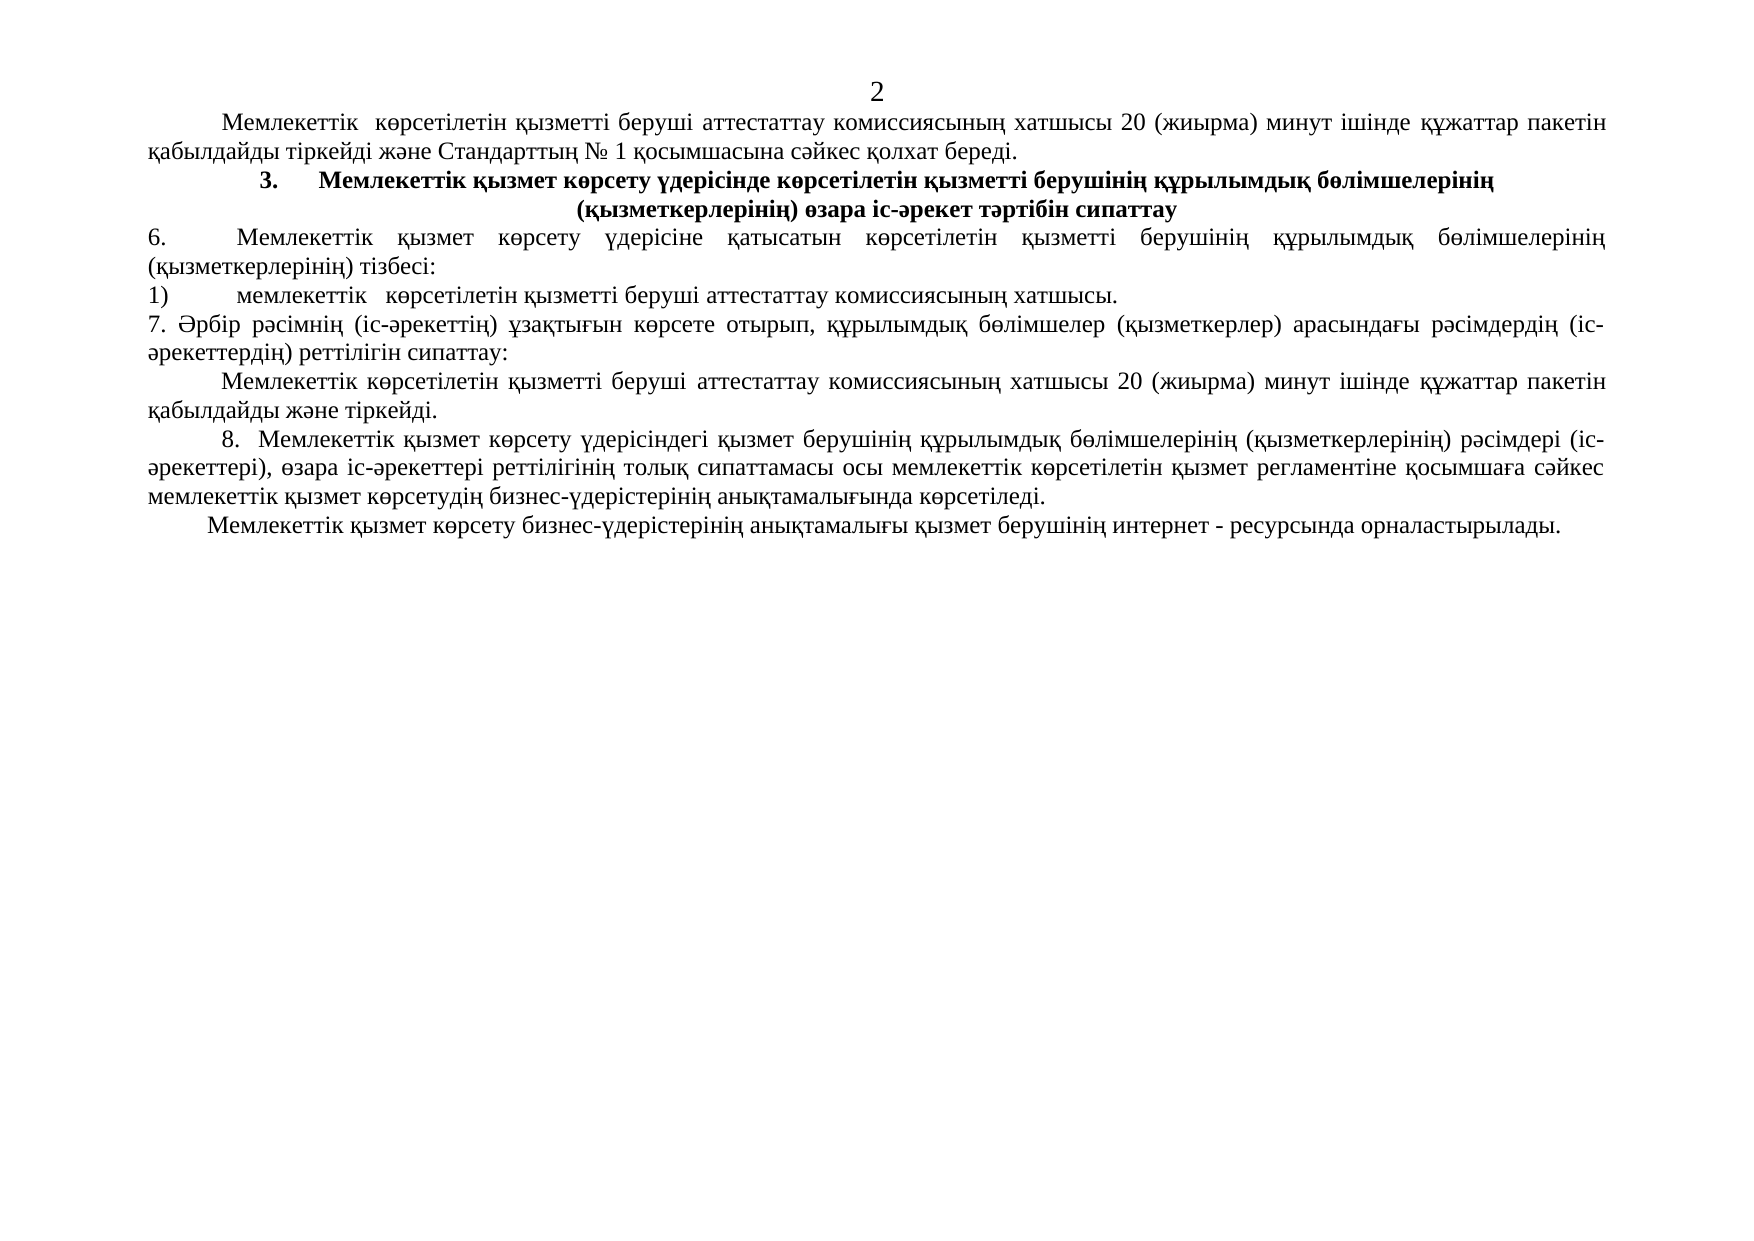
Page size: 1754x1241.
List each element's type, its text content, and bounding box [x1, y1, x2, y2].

text 3. Мемлекеттік қызмет көрсету үдерісінде көрсетілетін қызметті берушінің құрылымдық бөлімшелерінің (қызметкерлерінің) өзара іс-әрекет тәртібін сипаттау [148, 165, 1606, 222]
text 7. Әрбір рәсімнің (іс-әрекеттің) ұзақтығын көрсете отырып, құрылымдық бөлімшелер (қызметкерлер) арасындағы рәсімдердің (іс-әрекеттердің) реттілігін сипаттау: [148, 309, 1606, 366]
text Мемлекеттік көрсетілетін қызметті беруші аттестаттау комиссиясының хатшысы 20 (жиырма) минут ішінде құжаттар пакетін қабылдайды және тіркейді. [148, 366, 1606, 424]
text Мемлекеттік көрсетілетін қызметті беруші аттестаттау комиссиясының хатшысы 20 (жиырма) минут ішінде құжаттар пакетін қабылдайды тіркейді және Стандарттың № 1 қосымшасына сәйкес қолхат береді. [148, 107, 1606, 165]
text 8. Мемлекеттік қызмет көрсету үдерісіндегі қызмет берушінің құрылымдық бөлімшелерінің (қызметкерлерінің) рәсімдері (іс-әрекеттері), өзара іс-әрекеттері реттілігінің толық сипаттамасы осы мемлекеттік көрсетілетін қызмет регламентіне қосымшаға сәйкес мемлекеттік қызмет көрсетудің бизнес-үдерістерінің анықтамалығында көрсетіледі. [148, 424, 1606, 510]
text 1) мемлекеттік көрсетілетін қызметті беруші аттестаттау комиссиясының хатшысы. [148, 280, 1606, 309]
text 6. Мемлекеттік қызмет көрсету үдерісіне қатысатын көрсетілетін қызметті берушінің құрылымдық бөлімшелерінің (қызметкерлерінің) тізбесі: [148, 222, 1606, 280]
text Мемлекеттік қызмет көрсету бизнес-үдерістерінің анықтамалығы қызмет берушінің интернет - ресурсында орналастырылады. [148, 510, 1606, 539]
